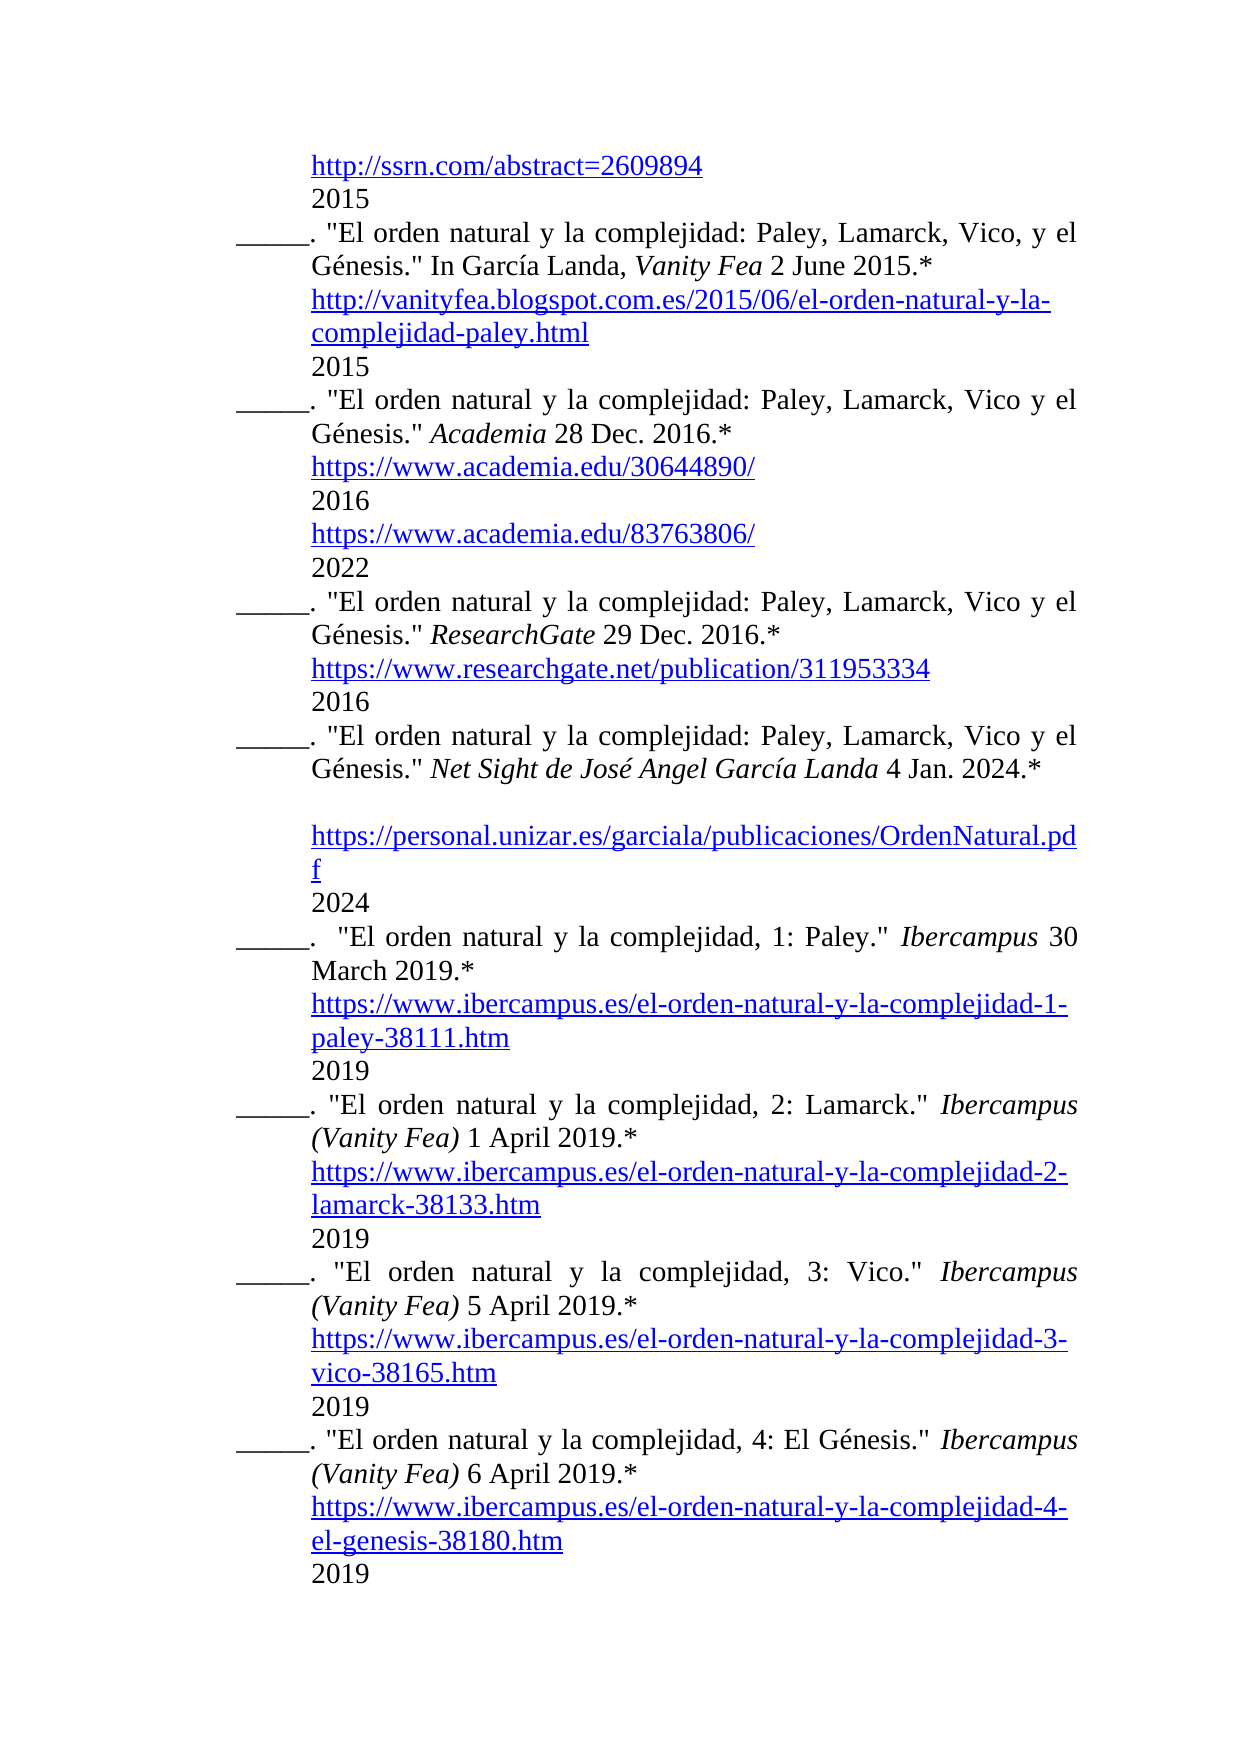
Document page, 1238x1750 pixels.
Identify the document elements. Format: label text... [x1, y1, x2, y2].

text 2019 [236, 1221, 1078, 1254]
text https://www.ibercampus.es/el-orden-natural-y-la-complejidad-2-lamarck-38133.htm [236, 1154, 1078, 1221]
text 2015 [236, 349, 1078, 382]
text https://www.academia.edu/30644890/ [236, 449, 1078, 483]
text https://www.researchgate.net/publication/311953334 [236, 651, 1078, 684]
text https://www.ibercampus.es/el-orden-natural-y-la-complejidad-1-paley-38111.htm [236, 986, 1078, 1053]
text https://www.academia.edu/83763806/ [236, 517, 1078, 550]
text _____. "El orden natural y la complejidad, 3: Vico." Ibercampus (Vanity Fea) 5 April 2019.* [236, 1254, 1078, 1322]
text http://ssrn.com/abstract=2609894 [236, 148, 1078, 181]
text http://vanityfea.blogspot.com.es/2015/06/el-orden-natural-y-la-complejidad-paley.html [236, 282, 1078, 349]
text https://personal.unizar.es/garciala/publicaciones/OrdenNatural.pdf [236, 785, 1078, 886]
text _____. "El orden natural y la complejidad: Paley, Lamarck, Vico y el Génesis." Academia 28 Dec. 2016.* [236, 382, 1078, 449]
text 2016 [236, 684, 1078, 718]
text _____. "El orden natural y la complejidad: Paley, Lamarck, Vico, y el Génesis." In García Landa, Vanity Fea 2 June 2015.* [236, 215, 1078, 282]
text 2019 [236, 1053, 1078, 1087]
text _____. "El orden natural y la complejidad, 4: El Génesis." Ibercampus (Vanity Fea) 6 April 2019.* [236, 1422, 1078, 1489]
text 2019 [236, 1556, 1078, 1590]
text _____. "El orden natural y la complejidad, 1: Paley." Ibercampus 30 March 2019.* [236, 919, 1078, 986]
text 2024 [236, 886, 1078, 919]
text 2016 [236, 483, 1078, 517]
text _____. "El orden natural y la complejidad, 2: Lamarck." Ibercampus (Vanity Fea) 1 April 2019.* [236, 1087, 1078, 1154]
text _____. "El orden natural y la complejidad: Paley, Lamarck, Vico y el Génesis." Net Sight de José Angel García Landa 4 Jan. 2024.* [236, 718, 1078, 785]
text _____. "El orden natural y la complejidad: Paley, Lamarck, Vico y el Génesis." ResearchGate 29 Dec. 2016.* [236, 584, 1078, 651]
text https://www.ibercampus.es/el-orden-natural-y-la-complejidad-3-vico-38165.htm [236, 1322, 1078, 1389]
text https://www.ibercampus.es/el-orden-natural-y-la-complejidad-4-el-genesis-38180.htm [236, 1489, 1078, 1556]
text 2019 [236, 1389, 1078, 1422]
text 2022 [236, 550, 1078, 584]
text 2015 [236, 181, 1078, 215]
